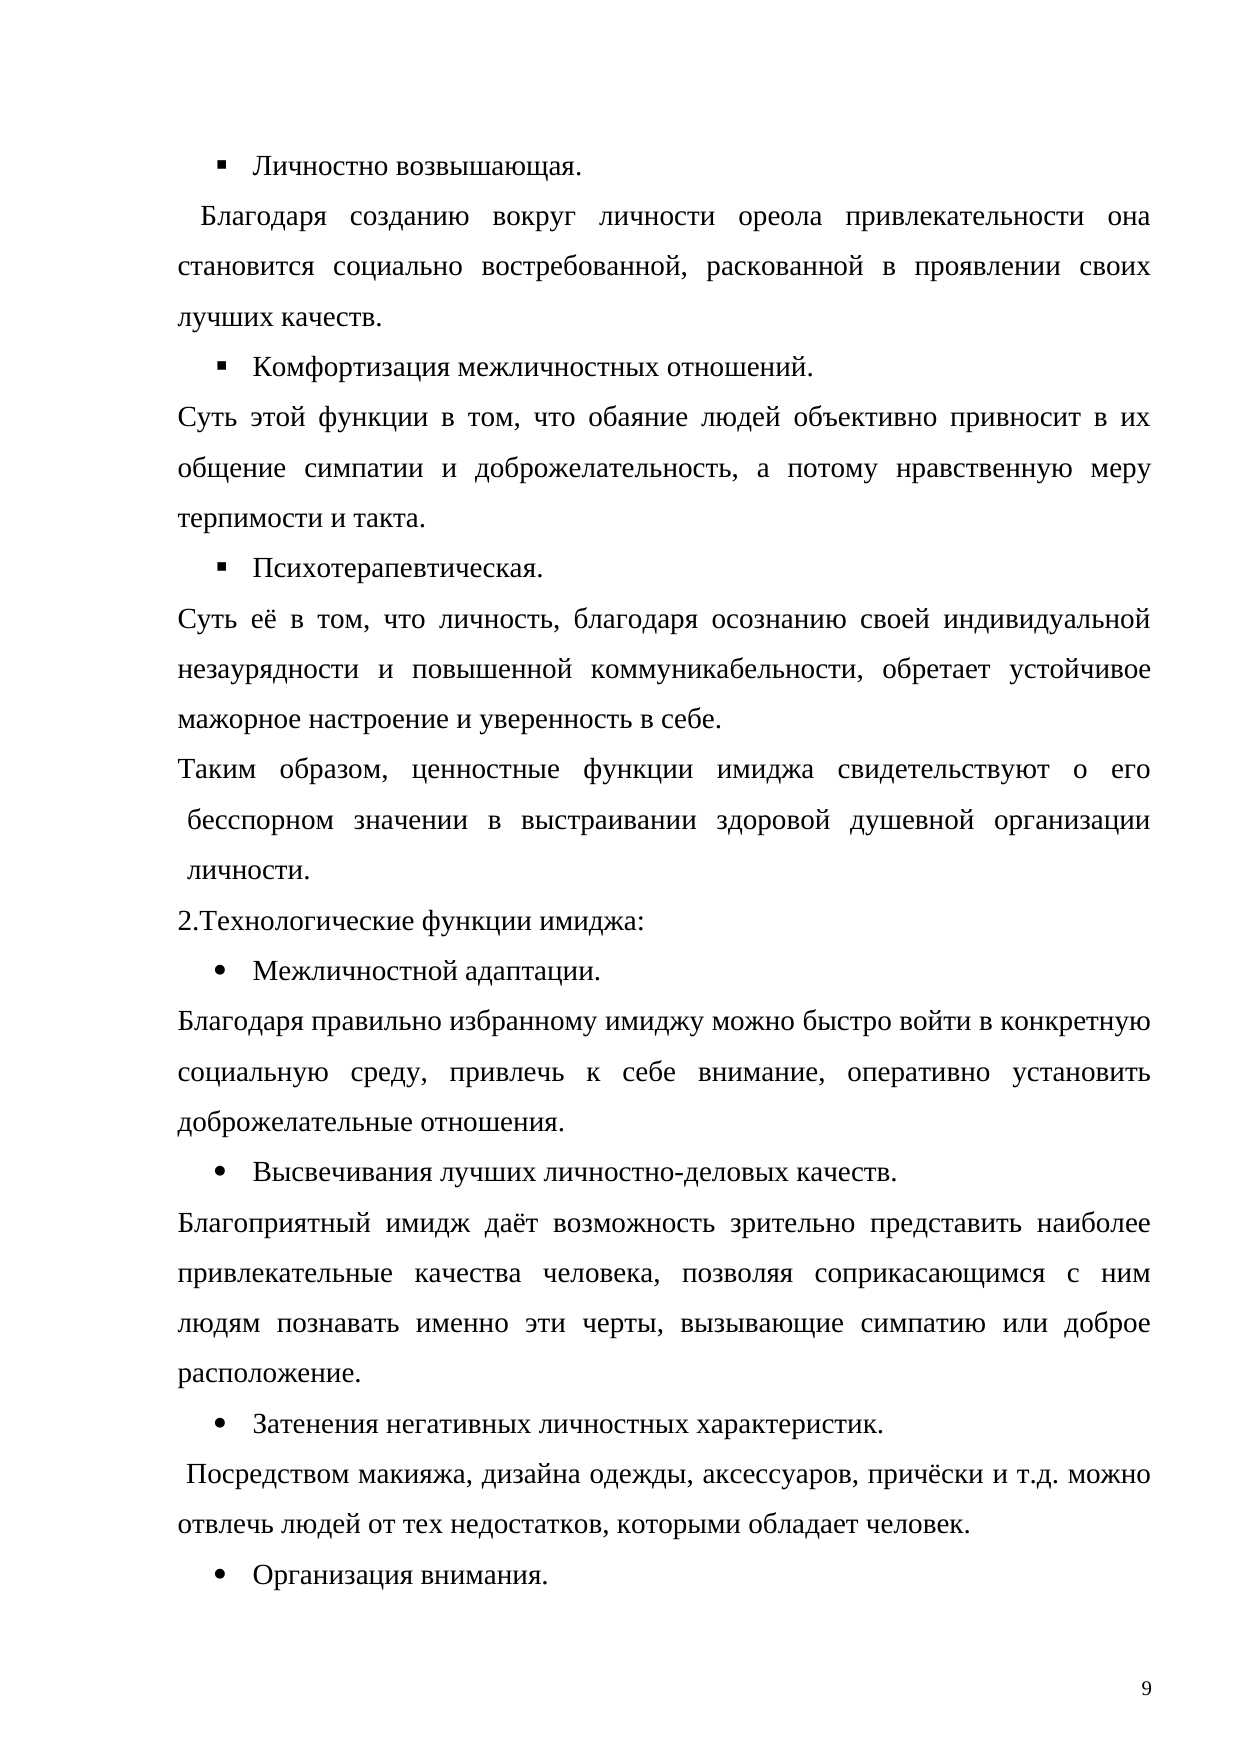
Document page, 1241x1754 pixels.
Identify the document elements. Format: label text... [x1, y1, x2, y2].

list Затенения негативных личностных характеристик. [215, 1406, 1152, 1439]
text 2.Технологические функции имиджа: [177, 903, 1152, 936]
list Организация внимания. [215, 1557, 1152, 1591]
text Таким образом, ценностные функции имиджа свидетельствуют о его бесспорном значении в выстраивании здоровой душевной организации личности. [177, 752, 1152, 886]
list Высвечивания лучших личностно-деловых качеств. [215, 1154, 1152, 1188]
text Благодаря правильно избранному имиджу можно быстро войти в конкретную социальную среду, привлечь к себе внимание, оперативно установить доброжелательные отношения. [177, 1003, 1152, 1137]
list Комфортизация межличностных отношений. [215, 349, 1152, 383]
text Посредством макияжа, дизайна одежды, аксессуаров, причёски и т.д. можно отвлечь людей от тех недостатков, которыми обладает человек. [177, 1456, 1152, 1540]
text Суть этой функции в том, что обаяние людей объективно привносит в их общение симпатии и доброжелательность, а потому нравственную меру терпимости и такта. [177, 399, 1152, 533]
text Суть её в том, что личность, благодаря осознанию своей индивидуальной незаурядности и повышенной коммуникабельности, обретает устойчивое мажорное настроение и уверенность в себе. [177, 601, 1152, 735]
list Личностно возвышающая. [215, 148, 1152, 181]
list Межличностной адаптации. [215, 953, 1152, 987]
text Благодаря созданию вокруг личности ореола привлекательности она становится социально востребованной, раскованной в проявлении своих лучших качеств. [177, 198, 1152, 332]
list Психотерапевтическая. [215, 550, 1152, 584]
text Благоприятный имидж даёт возможность зрительно представить наиболее привлекательные качества человека, позволяя соприкасающимся с ним людям познавать именно эти черты, вызывающие симпатию или доброе расположение. [177, 1205, 1152, 1389]
